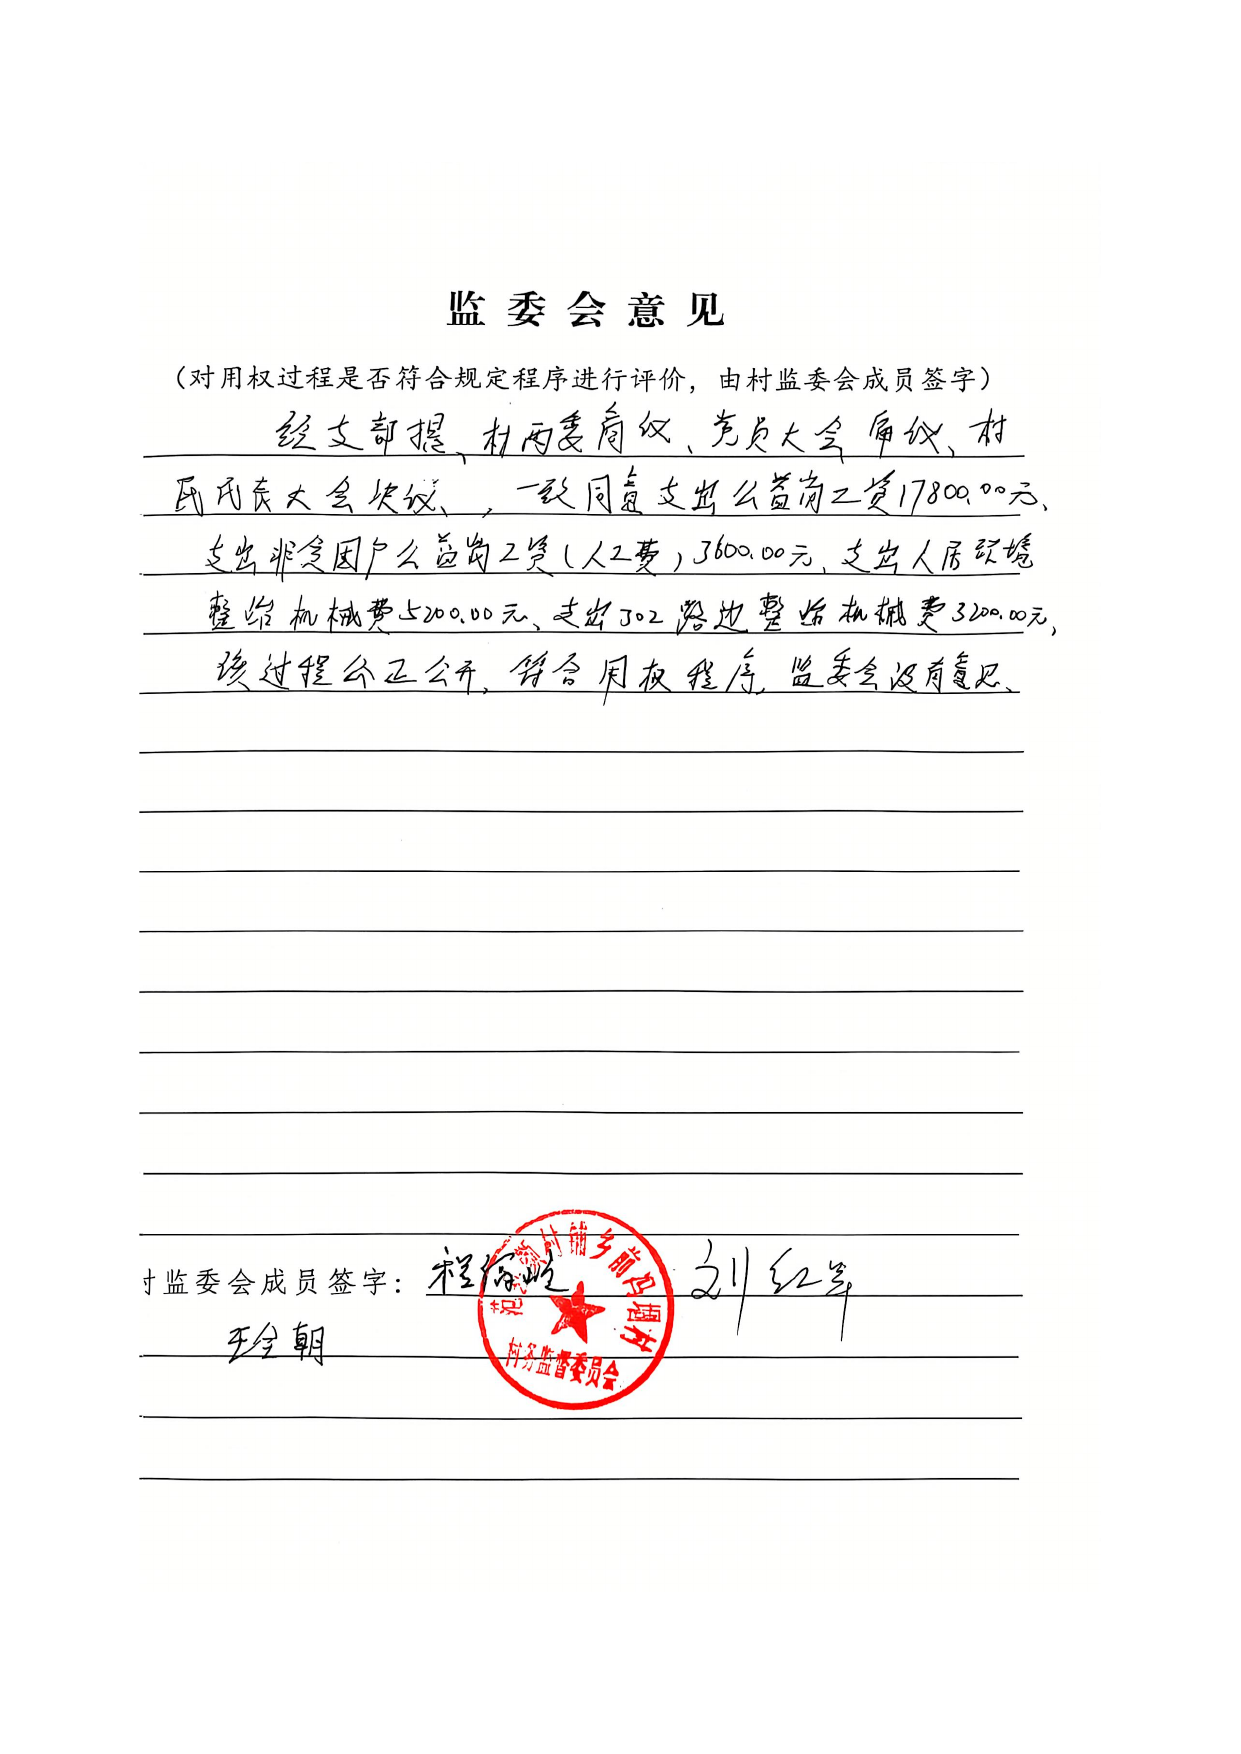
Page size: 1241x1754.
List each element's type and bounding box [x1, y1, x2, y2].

picture [139, 162, 1102, 1592]
